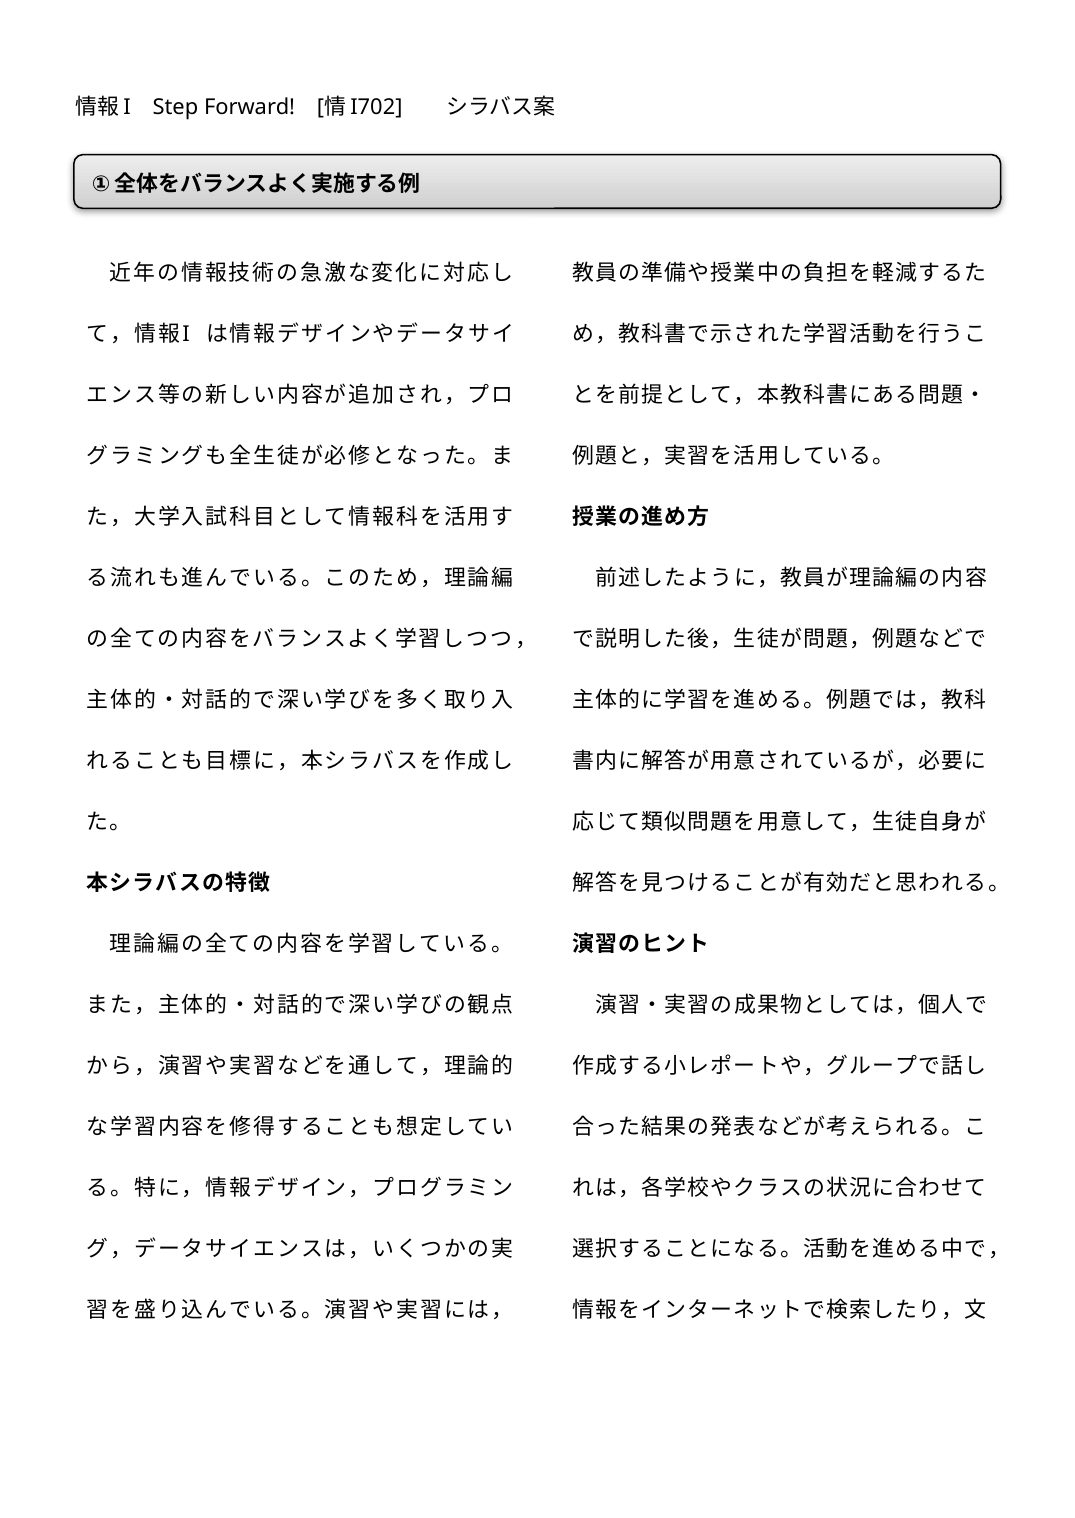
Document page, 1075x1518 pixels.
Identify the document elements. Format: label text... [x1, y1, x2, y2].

text 理論編の全ての内容を学習している。また，主体的・対話的で深い学びの観点から，演習や実習などを通して，理論的な学習内容を修得することも想定している。特に，情報デザイン，プログラミング，データサイエンスは，いくつかの実習を盛り込んでいる。演習や実習には，教員の準備や授業中の負担を軽減するため，教科書で示された学習活動を行うことを前提として，本教科書にある問題・例題と，実習を活用している。 [86, 911, 516, 1339]
text 演習のヒント [559, 911, 988, 972]
text 理論編の全ての内容を学習している。また，主体的・対話的で深い学びの観点から，演習や実習などを通して，理論的な学習内容を修得することも想定している。特に，情報デザイン，プログラミング，データサイエンスは，いくつかの実習を盛り込んでいる。演習や実習には，教員の準備や授業中の負担を軽減するため，教科書で示された学習活動を行うことを前提として，本教科書にある問題・例題と，実習を活用している。 [559, 217, 988, 484]
text 授業の進め方 [559, 484, 988, 545]
text 本シラバスの特徴 [86, 850, 516, 911]
text 前述したように，教員が理論編の内容で説明した後，生徒が問題，例題などで主体的に学習を進める。例題では，教科書内に解答が用意されているが，必要に応じて類似問題を用意して，生徒自身が解答を見つけることが有効だと思われる。 [559, 545, 988, 911]
text 近年の情報技術の急激な変化に対応して，情報Iは情報デザインやデータサイエンス等の新しい内容が追加され，プログラミングも全生徒が必修となった。また，大学入試科目として情報科を活用する流れも進んでいる。このため，理論編の全ての内容をバランスよく学習しつつ，主体的・対話的で深い学びを多く取り入れることも目標に，本シラバスを作成した。 [86, 217, 516, 850]
